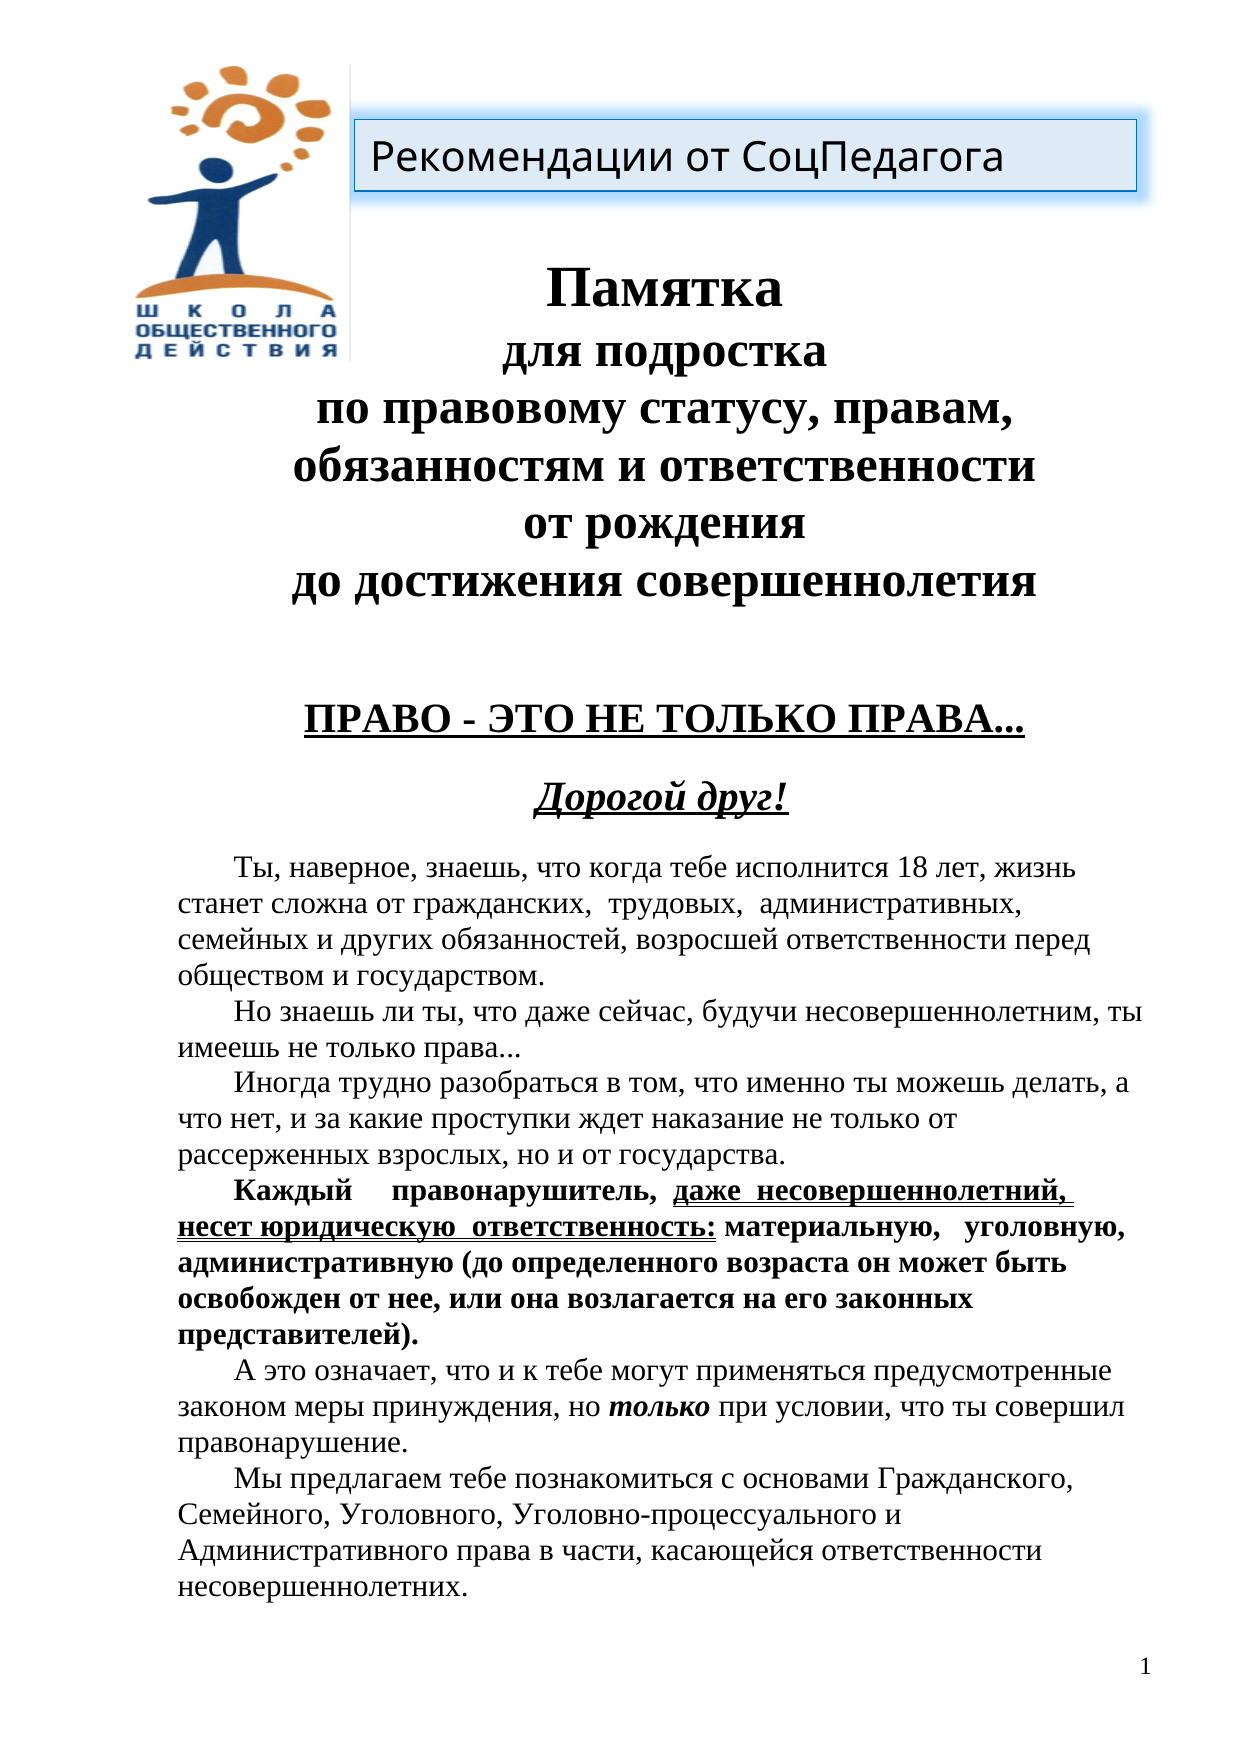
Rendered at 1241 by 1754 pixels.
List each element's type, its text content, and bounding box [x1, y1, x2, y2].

text до достижения совершеннолетия [177, 549, 1152, 607]
text Каждый правонарушитель, даже несовершеннолетний, несет юридическую ответственность: материальную, уголовную, административную (до определенного возраста он может быть освобожден от нее, или она возлагается на его законных представителей). [177, 1172, 1152, 1351]
text Ты, наверное, знаешь, что когда тебе исполнится 18 лет, жизнь станет сложна от гражданских, трудовых, административных, семейных и других обязанностей, возросшей ответственности перед обществом и государством. [177, 848, 1152, 992]
text ПРАВО - ЭТО НЕ ТОЛЬКО ПРАВА... [177, 694, 1152, 742]
text Памятка [352, 252, 1152, 319]
text Дорогой друг! [177, 771, 1152, 819]
text по правовому статусу, правам, обязанностям и ответственности [177, 377, 1152, 492]
text для подростка [177, 319, 1152, 377]
text Иногда трудно разобраться в том, что именно ты можешь делать, а что нет, и за какие проступки ждет наказание не только от рассерженных взрослых, но и от государства. [177, 1064, 1152, 1172]
text Мы предлагаем тебе познакомиться с основами Гражданского, Семейного, Уголовного, Уголовно-процессуального и Административного права в части, касающейся ответственности несовершеннолетних. [177, 1459, 1152, 1603]
picture [121, 65, 352, 363]
text А это означает, что и к тебе могут применяться предусмотренные законом меры принуждения, но только при условии, что ты совершил правонарушение. [177, 1351, 1152, 1459]
text Но знаешь ли ты, что даже сейчас, будучи несовершеннолетним, ты имеешь не только права... [177, 992, 1152, 1064]
text от рождения [177, 492, 1152, 549]
